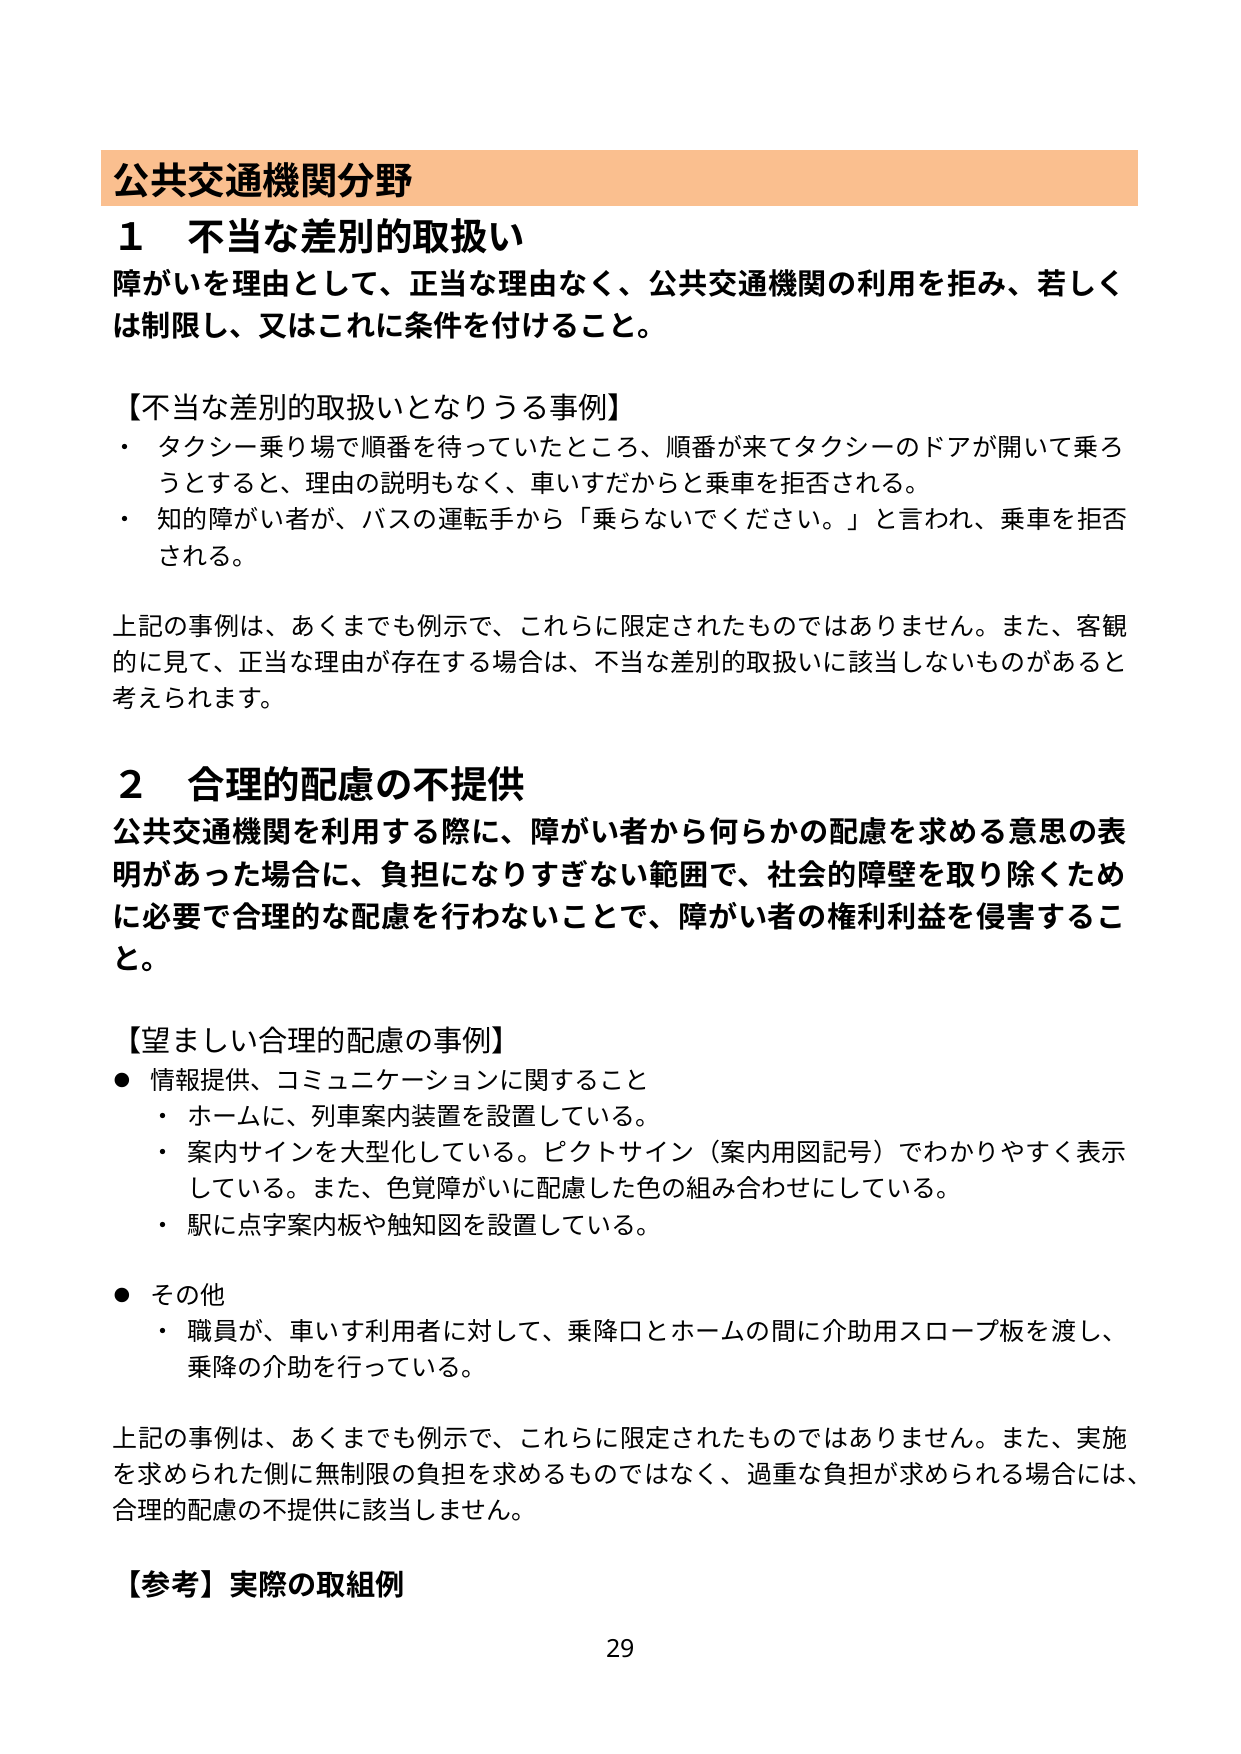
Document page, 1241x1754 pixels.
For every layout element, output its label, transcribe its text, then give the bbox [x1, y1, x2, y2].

list ホームに、列車案内装置を設置している。 [150, 1096, 1128, 1133]
list タクシー乗り場で順番を待っていたところ、順番が来てタクシーのドアが開いて乗ろうとすると、理由の説明もなく、車いすだからと乗車を拒否される。 [112, 427, 1128, 500]
list その他 [112, 1275, 1128, 1312]
list 知的障がい者が、バスの運転手から「乗らないでください。」と言われ、乗車を拒否される。 [112, 500, 1128, 572]
text １ 不当な差別的取扱い [112, 206, 1128, 261]
text 上記の事例は、あくまでも例示で、これらに限定されたものではありません。また、実施を求められた側に無制限の負担を求めるものではなく、過重な負担が求められる場合には、合理的配慮の不提供に該当しません。 [112, 1418, 1128, 1527]
text 障がいを理由として、正当な理由なく、公共交通機関の利用を拒み、若しくは制限し、又はこれに条件を付けること。 [112, 261, 1128, 345]
list 案内サインを大型化している。ピクトサイン（案内用図記号）でわかりやすく表示している。また、色覚障がいに配慮した色の組み合わせにしている。 [150, 1133, 1128, 1205]
list 駅に点字案内板や触知図を設置している。 [150, 1205, 1128, 1241]
list 情報提供、コミュニケーションに関すること [112, 1060, 1128, 1096]
table_header 公共交通機関分野 [102, 151, 1137, 205]
text 上記の事例は、あくまでも例示で、これらに限定されたものではありません。また、客観的に見て、正当な理由が存在する場合は、不当な差別的取扱いに該当しないものがあると考えられます。 [112, 606, 1128, 715]
list 職員が、車いす利用者に対して、乗降口とホームの間に介助用スロープ板を渡し、乗降の介助を行っている。 [150, 1312, 1128, 1384]
text 【不当な差別的取扱いとなりうる事例】 [112, 385, 1128, 427]
text 公共交通機関を利用する際に、障がい者から何らかの配慮を求める意思の表明があった場合に、負担になりすぎない範囲で、社会的障壁を取り除くために必要で合理的な配慮を行わないことで、障がい者の権利利益を侵害すること。 [112, 809, 1128, 978]
text 【参考】実際の取組例 [112, 1561, 1128, 1603]
text ２ 合理的配慮の不提供 [112, 755, 1128, 809]
text 【望ましい合理的配慮の事例】 [112, 1018, 1128, 1060]
